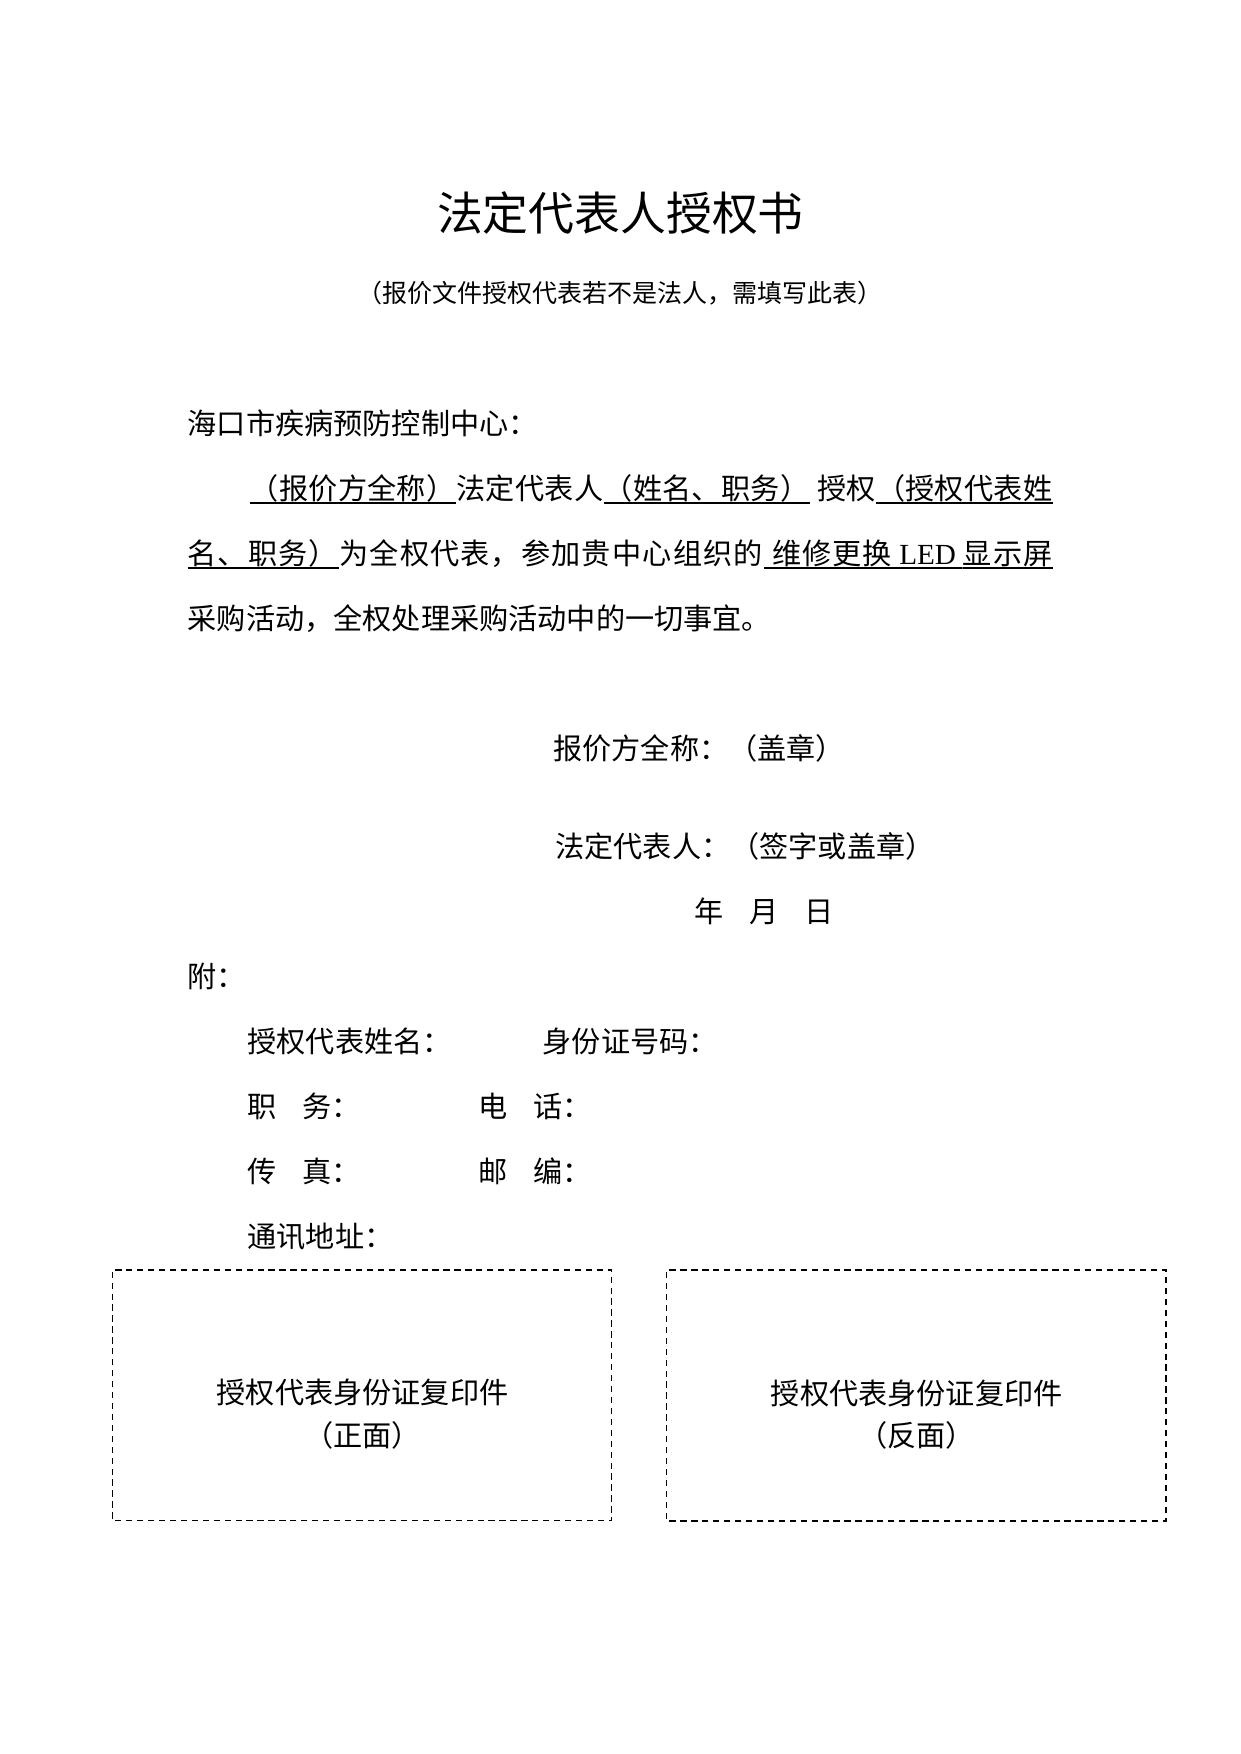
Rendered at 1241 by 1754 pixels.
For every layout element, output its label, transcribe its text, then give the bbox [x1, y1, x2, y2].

text 授权代表姓名： 身份证号码： [187, 1007, 1053, 1072]
text 传 真： 邮 编： [187, 1137, 1053, 1202]
text （报价文件授权代表若不是法人，需填写此表） [187, 259, 1053, 324]
text 职 务： 电 话： [187, 1072, 1053, 1137]
text 海口市疾病预防控制中心： [187, 389, 1053, 454]
text 法定代表人：（签字或盖章） [555, 812, 1053, 877]
text 附： [187, 942, 1053, 1007]
text 年 月 日 [541, 877, 1053, 942]
text 通讯地址： [187, 1202, 1053, 1267]
text 法定代表人授权书 [187, 162, 1053, 259]
text （报价方全称）法定代表人（姓名、职务） 授权（授权代表姓名、职务）为全权代表，参加贵中心组织的 维修更换LED显示屏 采购活动，全权处理采购活动中的一切事宜。 [187, 454, 1053, 649]
text 报价方全称：（盖章） [187, 714, 1053, 779]
